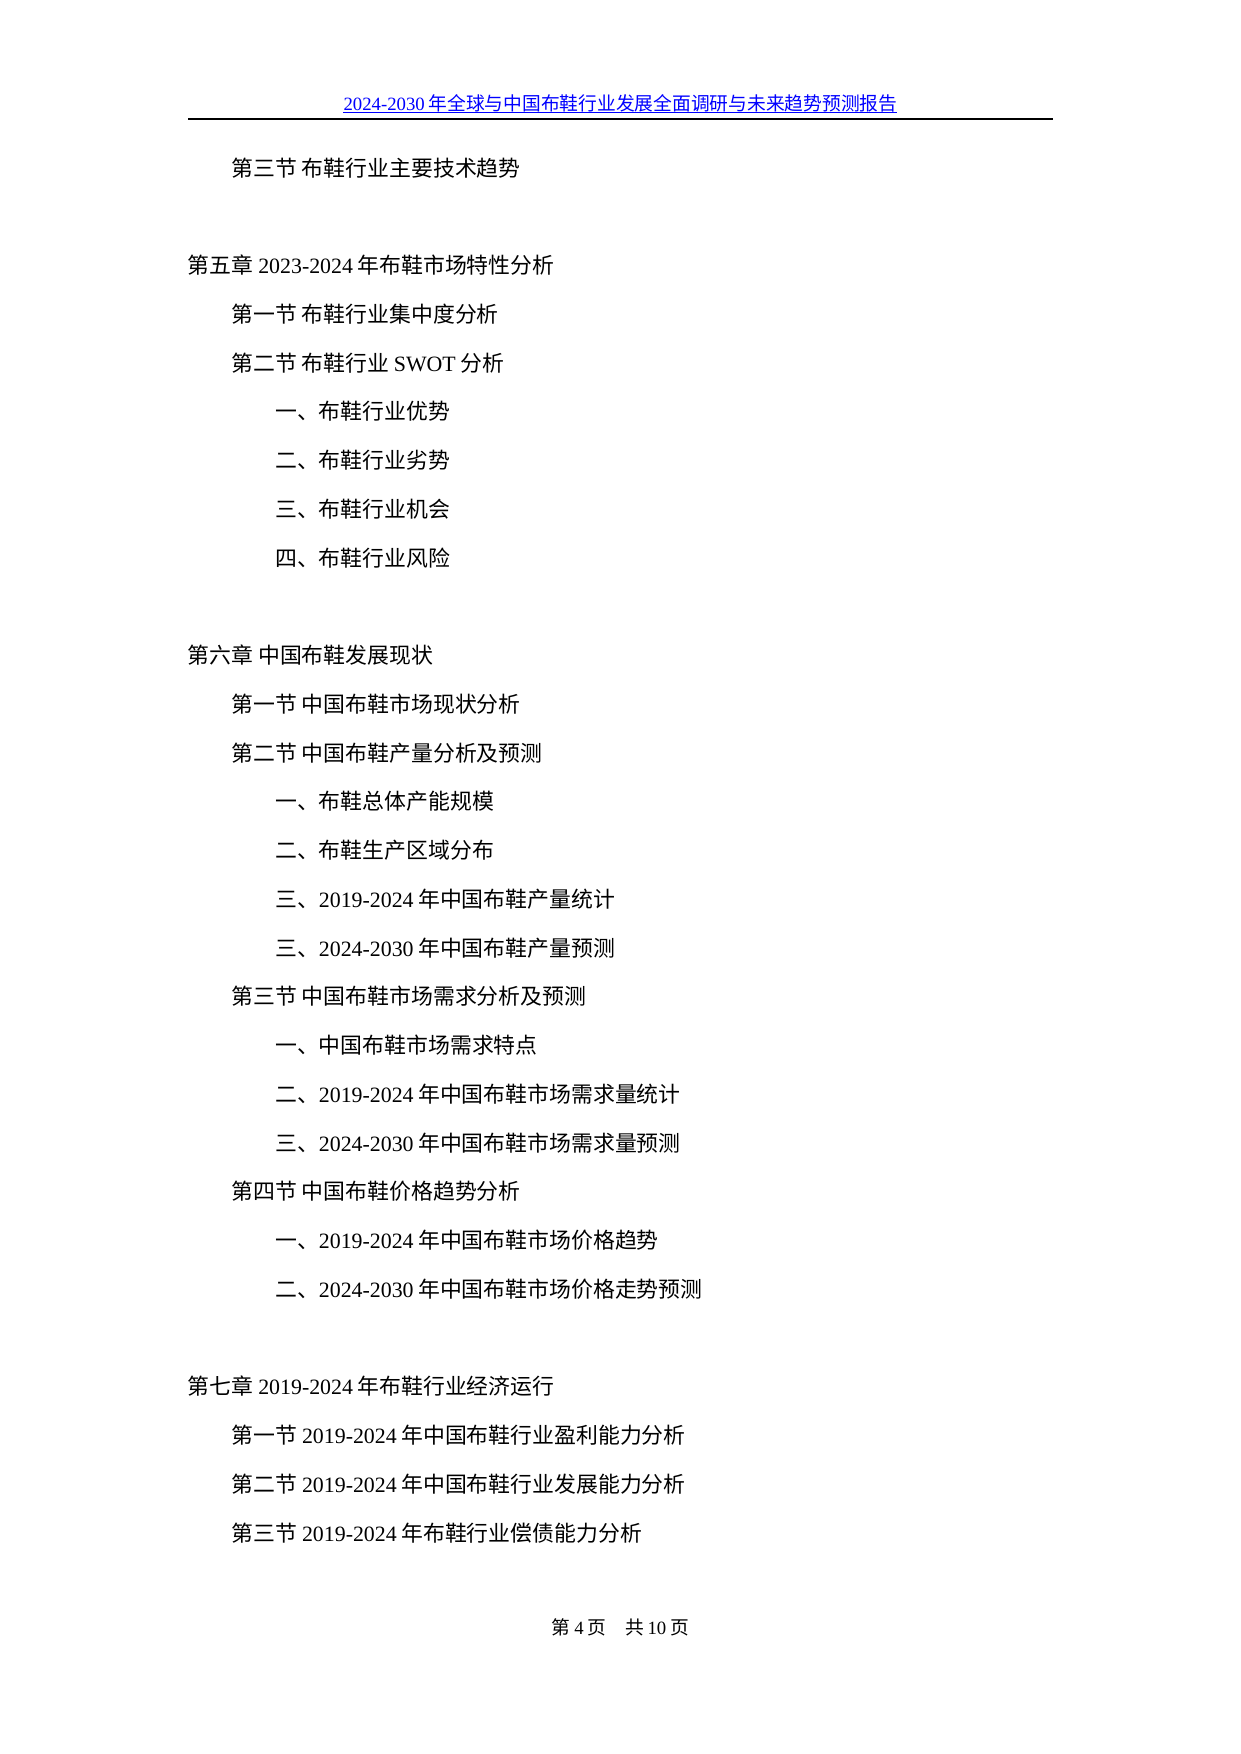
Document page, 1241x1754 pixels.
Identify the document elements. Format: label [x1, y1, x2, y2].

text [187, 150, 1053, 1548]
